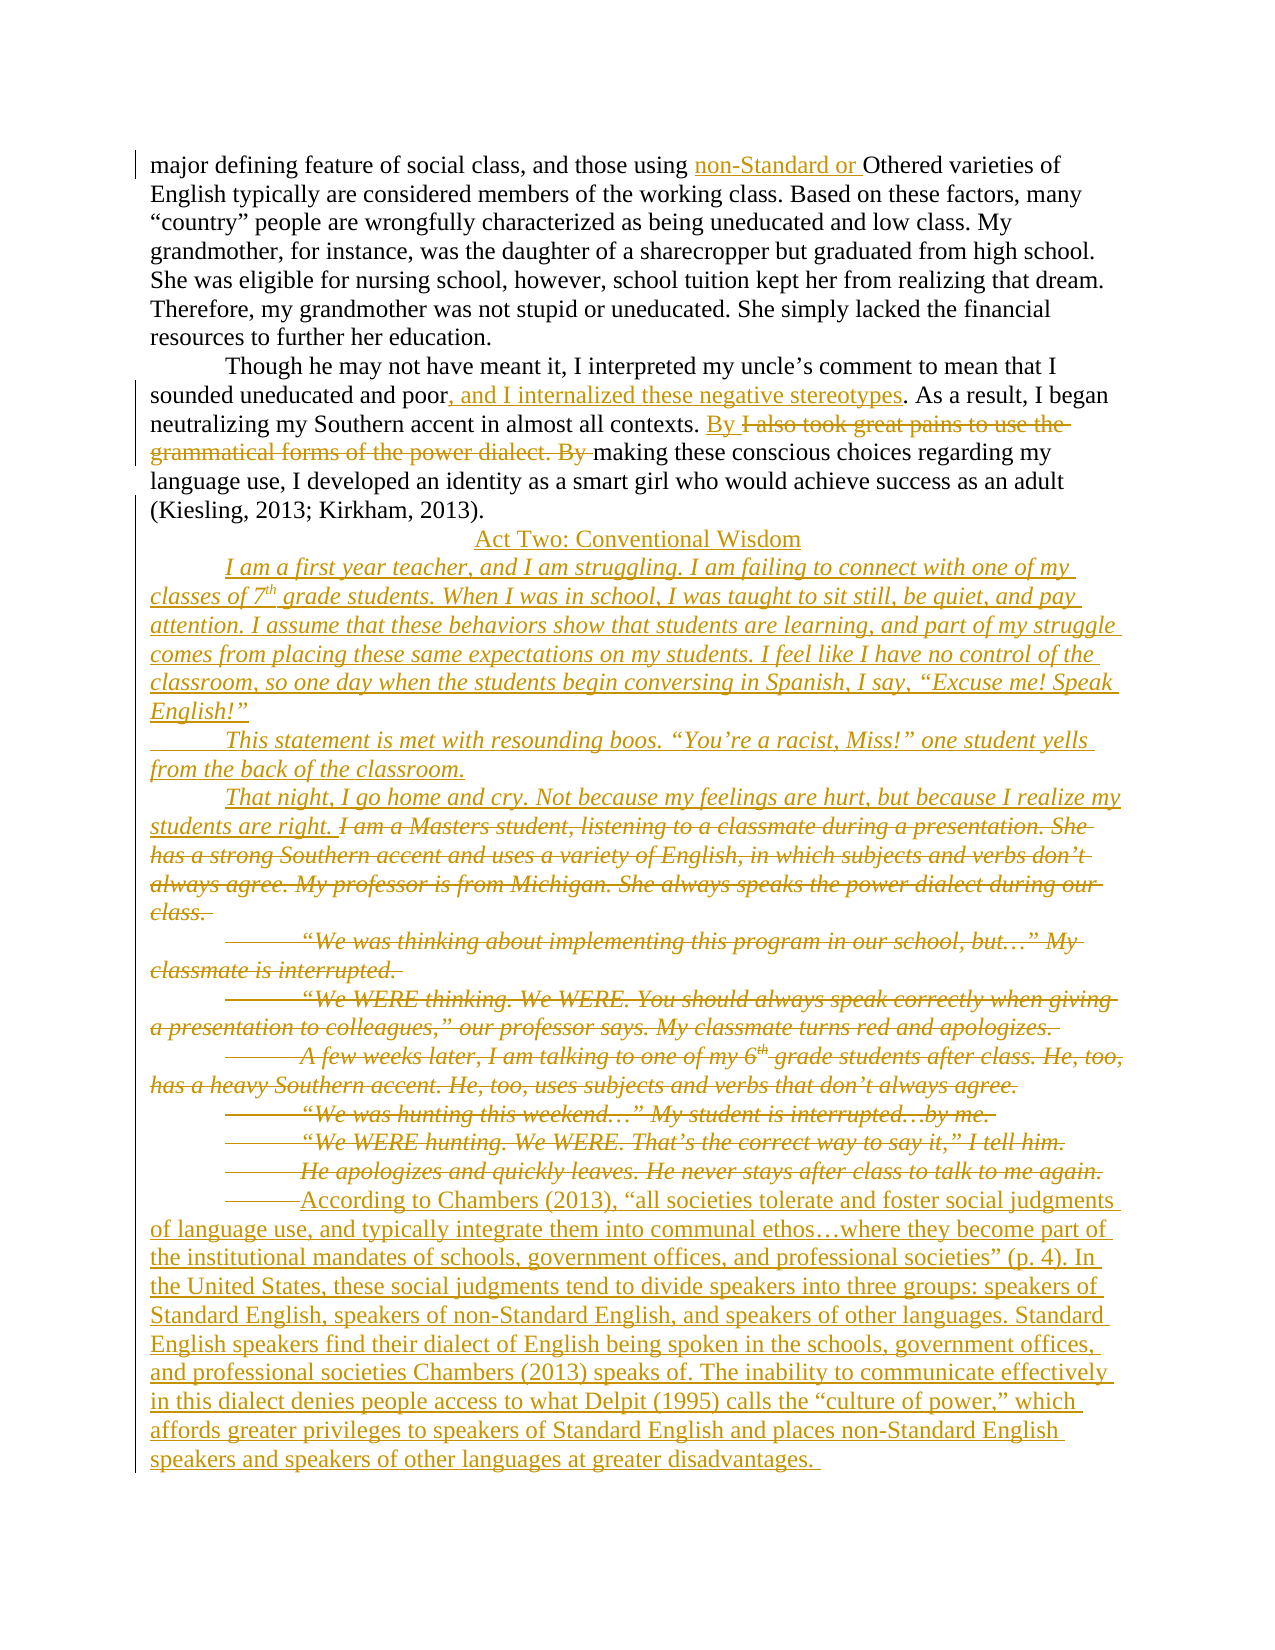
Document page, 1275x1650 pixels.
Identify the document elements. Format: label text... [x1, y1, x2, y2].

text Though he may not have meant it, I interpreted my uncle’s comment to mean that I sounded uneducated and poor. As a result, I began neutralizing my Southern accent in almost all contexts. making these conscious choices regarding my language use, I developed an identity as a smart girl who would achieve success as an adult (Kiesling, 2013; Kirkham, 2013). [150, 351, 1125, 524]
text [150, 150, 1125, 351]
